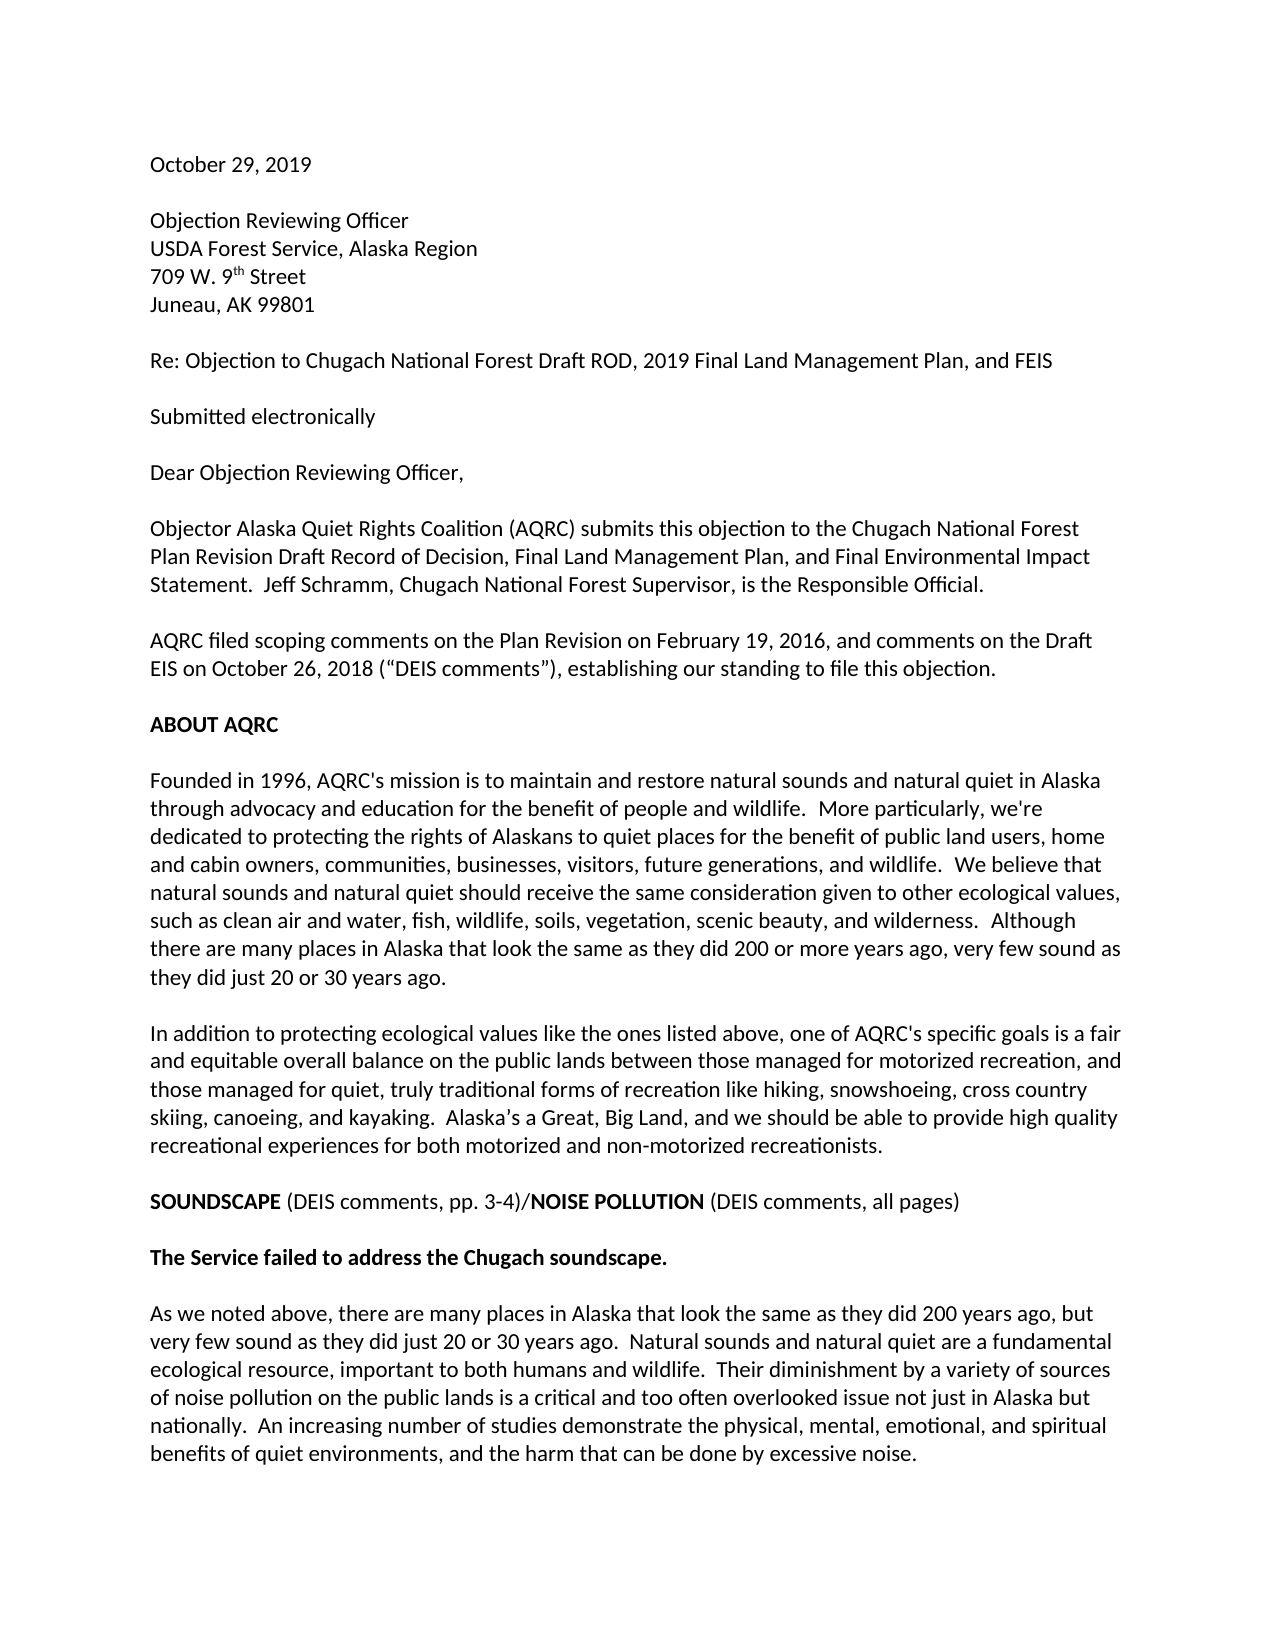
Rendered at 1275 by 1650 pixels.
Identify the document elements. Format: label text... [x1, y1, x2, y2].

text As we noted above, there are many places in Alaska that look the same as they did 200 years ago, but very few sound as they did just 20 or 30 years ago. Natural sounds and natural quiet are a fundamental ecological resource, important to both humans and wildlife. Their diminishment by a variety of sources of noise pollution on the public lands is a critical and too often overlooked issue not just in Alaska but nationally. An increasing number of studies demonstrate the physical, mental, emotional, and spiritual benefits of quiet environments, and the harm that can be done by excessive noise. [150, 1299, 1125, 1467]
text AQRC filed scoping comments on the Plan Revision on February 19, 2016, and comments on the Draft EIS on October 26, 2018 (“DEIS comments”), establishing our standing to file this objection. [150, 626, 1125, 682]
text Objection Reviewing Officer [150, 206, 1125, 234]
text The Service failed to address the Chugach soundscape. [150, 1243, 1125, 1271]
text Re: Objection to Chugach National Forest Draft ROD, 2019 Final Land Management Plan, and FEIS [150, 346, 1125, 374]
text Dear Objection Reviewing Officer, [150, 458, 1125, 486]
text Juneau, AK 99801 [150, 290, 1125, 318]
text October 29, 2019 [150, 150, 1125, 178]
text Founded in 1996, AQRC's mission is to maintain and restore natural sounds and natural quiet in Alaska through advocacy and education for the benefit of people and wildlife. More particularly, we're dedicated to protecting the rights of Alaskans to quiet places for the benefit of public land users, home and cabin owners, communities, businesses, visitors, future generations, and wildlife. We believe that natural sounds and natural quiet should receive the same consideration given to other ecological values, such as clean air and water, fish, wildlife, soils, vegetation, scenic beauty, and wilderness. Although there are many places in Alaska that look the same as they did 200 or more years ago, very few sound as they did just 20 or 30 years ago. In addition to protecting ecological values like the ones listed above, one of AQRC's specific goals is a fair and equitable overall balance on the public lands between those managed for motorized recreation, and those managed for quiet, truly traditional forms of recreation like hiking, snowshoeing, cross country skiing, canoeing, and kayaking. Alaska’s a Great, Big Land, and we should be able to provide high quality recreational experiences for both motorized and non-motorized recreationists. [150, 766, 1125, 1159]
text USDA Forest Service, Alaska Region [150, 234, 1125, 262]
text Submitted electronically [150, 402, 1125, 430]
text SOUNDSCAPE (DEIS comments, pp. 3-4)/NOISE POLLUTION (DEIS comments, all pages) [150, 1187, 1125, 1215]
text Objector Alaska Quiet Rights Coalition (AQRC) submits this objection to the Chugach National Forest Plan Revision Draft Record of Decision, Final Land Management Plan, and Final Environmental Impact Statement. Jeff Schramm, Chugach National Forest Supervisor, is the Responsible Official. [150, 514, 1125, 598]
text 709 W. 9th Street [150, 262, 1125, 290]
text ABOUT AQRC [150, 710, 1125, 738]
